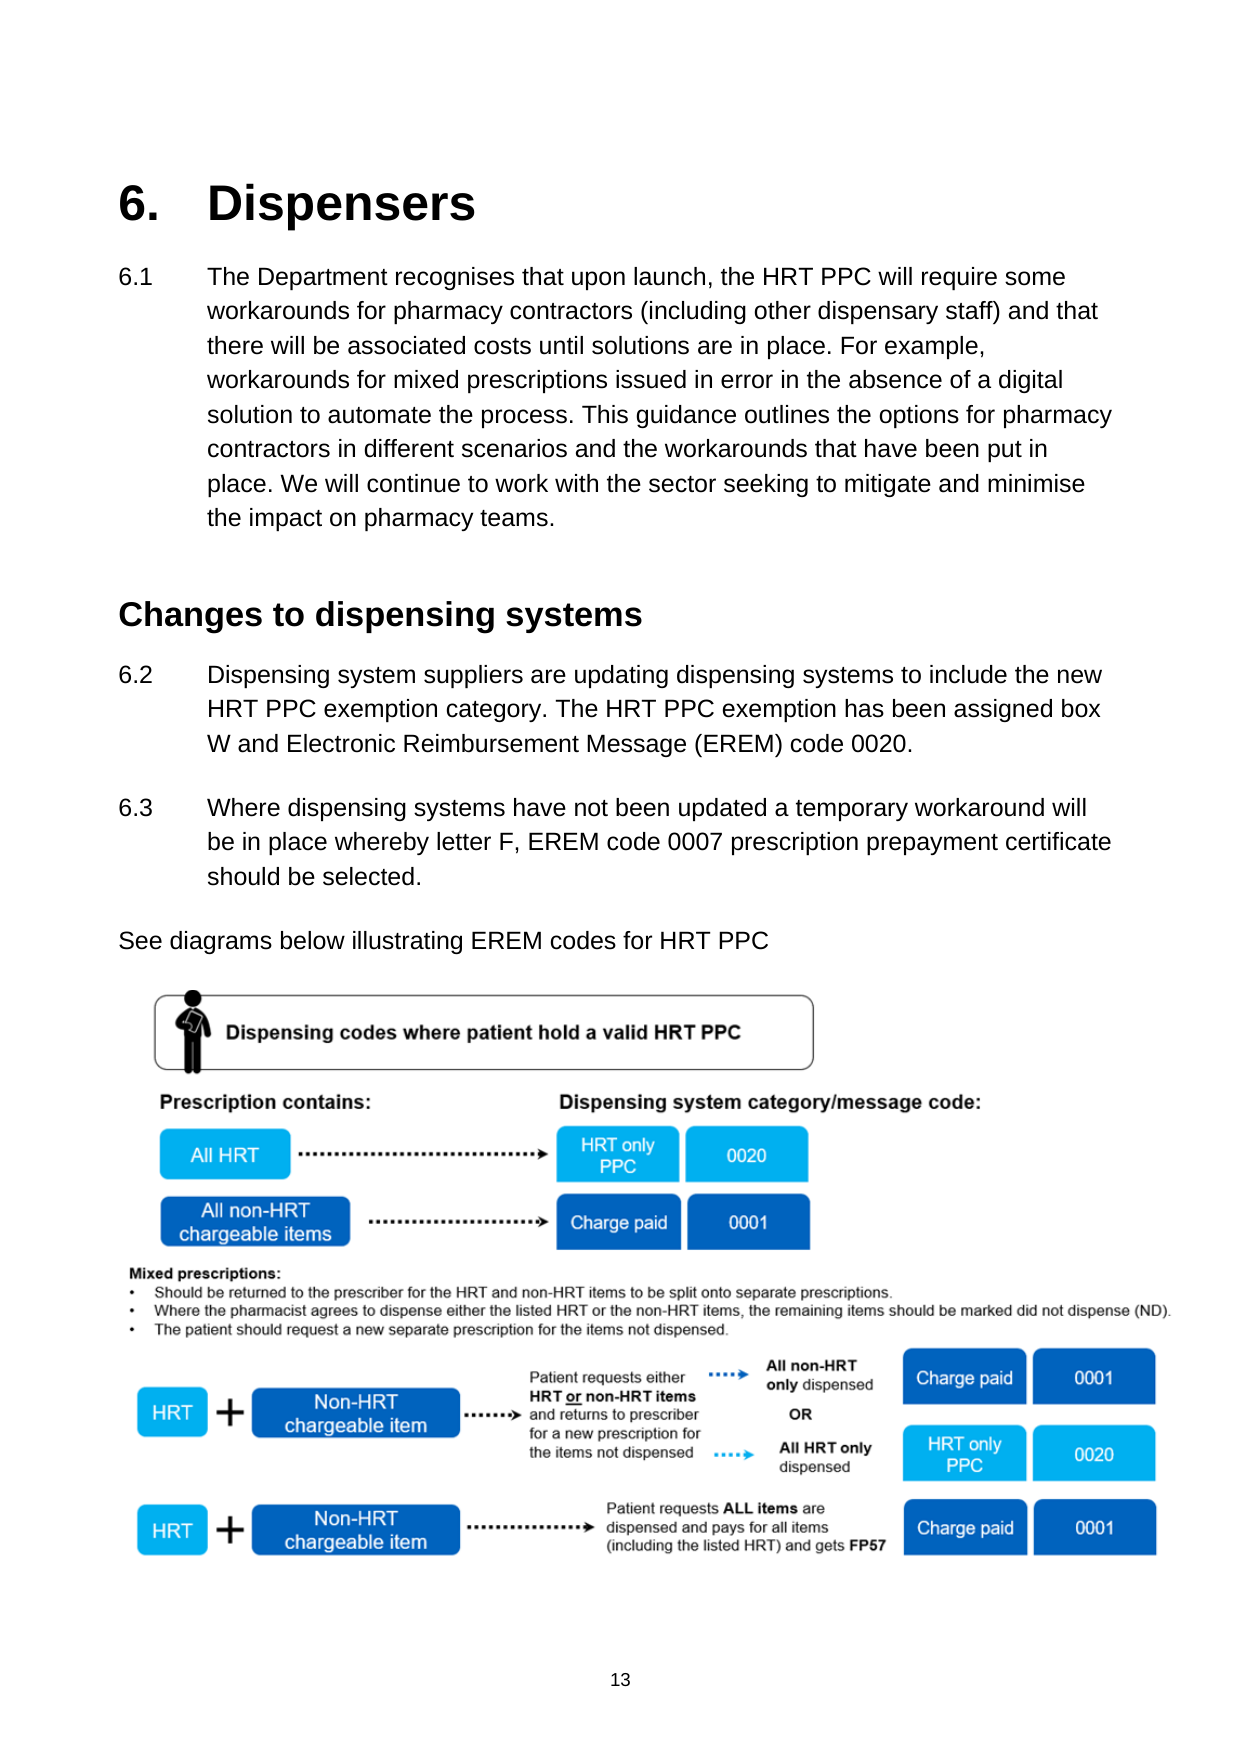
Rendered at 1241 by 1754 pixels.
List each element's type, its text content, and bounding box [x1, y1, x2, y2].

text Dispensing system suppliers are updating dispensing systems to include the new HRT PPC exemption category. The HRT PPC exemption has been assigned box W and Electronic Reimbursement Message (EREM) code 0020. [118, 660, 1122, 757]
list See diagrams below illustrating EREM codes for HRT PPC [118, 926, 1122, 954]
text Where dispensing systems have not been updated a temporary workaround will be in place whereby letter F, EREM code 0007 prescription prepayment certificate should be selected. [118, 793, 1122, 891]
subtitle Dispensers [118, 171, 1122, 232]
picture [118, 990, 1180, 1575]
text The Department recognises that upon launch, the HRT PPC will require some workarounds for pharmacy contractors (including other dispensary staff) and that there will be associated costs until solutions are in place. For example, workarounds for mixed prescriptions issued in error in the absence of a digital solution to automate the process. This guidance outlines the options for pharmacy contractors in different scenarios and the workarounds that have been put in place. We will continue to work with the sector seeking to mitigate and minimise the impact on pharmacy teams. [118, 262, 1122, 532]
subtitle Changes to dispensing systems [118, 592, 1122, 635]
